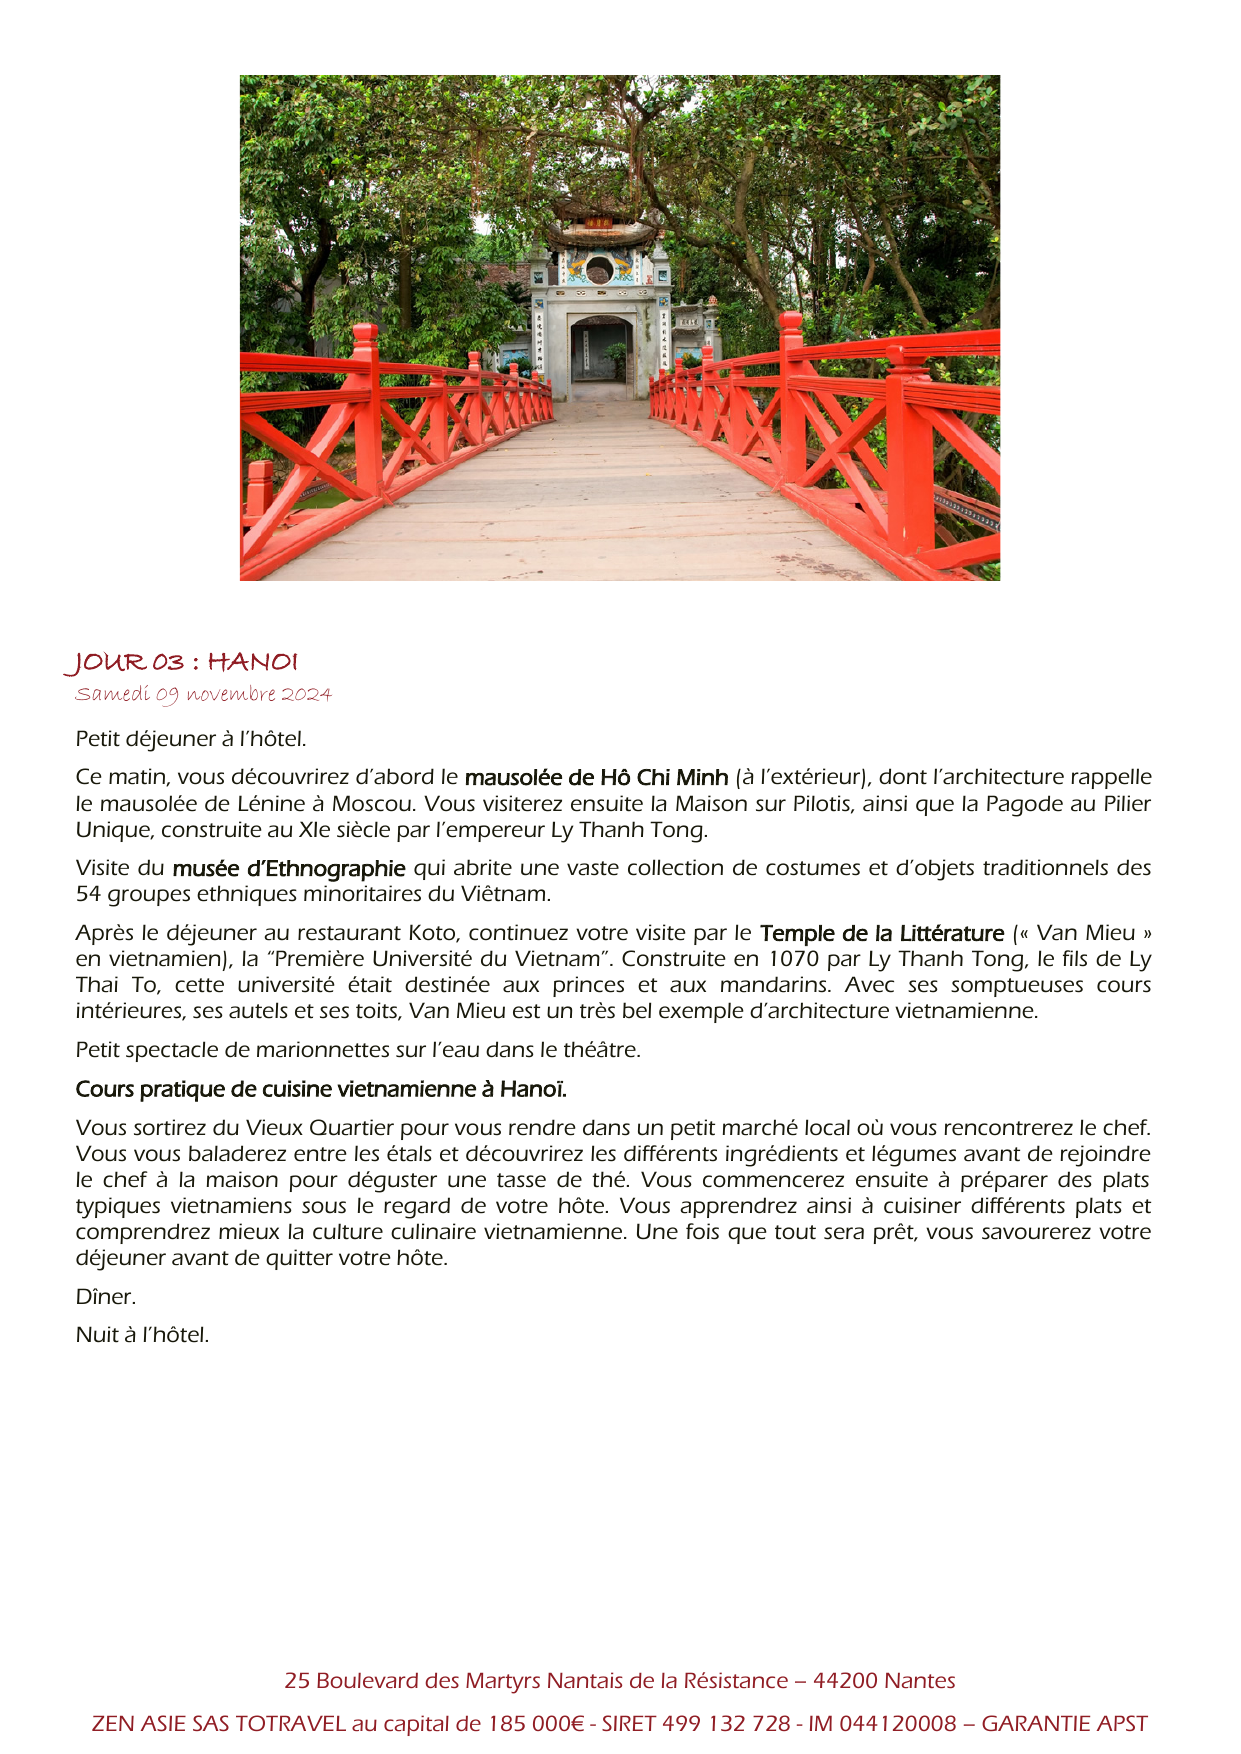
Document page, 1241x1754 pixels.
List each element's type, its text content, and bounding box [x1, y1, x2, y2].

table_cell Ce matin, vous découvrirez d’abord le mausolée de Hô Chi Minh (à l’extérieur), dont l’architecture rappelle le mausolée de Lénine à Moscou. Vous visiterez ensuite la Maison sur Pilotis, ainsi que la Pagode au Pilier Unique, construite au XIe siècle par l’empereur Ly Thanh Tong. [75, 764, 1164, 855]
picture [239, 75, 1001, 581]
table_cell Visite du musée d’Ethnographie qui abrite une vaste collection de costumes et d’objets traditionnels des 54 groupes ethniques minoritaires du Viêtnam. [75, 855, 1164, 920]
table_cell Cours pratique de cuisine vietnamienne à Hanoï. [75, 1076, 1164, 1114]
table_header Petit déjeuner à l’hôtel. [75, 726, 1164, 764]
table_cell Après le déjeuner au restaurant Koto, continuez votre visite par le Temple de la Littérature (« Van Mieu » en vietnamien), la “Première Université du Vietnam”. Construite en 1070 par Ly Thanh Tong, le fils de Ly Thai To, cette université était destinée aux princes et aux mandarins. Avec ses somptueuses cours intérieures, ses autels et ses toits, Van Mieu est un très bel exemple d’architecture vietnamienne. [75, 920, 1164, 1037]
text Jour 03 : HANOI [75, 644, 1165, 681]
table_cell Dîner. [75, 1284, 1164, 1322]
table_cell Nuit à l’hôtel. [75, 1323, 1164, 1361]
text Samedi 09 novembre 2024 [75, 681, 1165, 709]
table_cell Petit spectacle de marionnettes sur l’eau dans le théâtre. [75, 1037, 1164, 1076]
table_cell Vous sortirez du Vieux Quartier pour vous rendre dans un petit marché local où vous rencontrerez le chef. Vous vous baladerez entre les étals et découvrirez les différents ingrédients et légumes avant de rejoindre le chef à la maison pour déguster une tasse de thé. Vous commencerez ensuite à préparer des plats typiques vietnamiens sous le regard de votre hôte. Vous apprendrez ainsi à cuisiner différents plats et comprendrez mieux la culture culinaire vietnamienne. Une fois que tout sera prêt, vous savourerez votre déjeuner avant de quitter votre hôte. [75, 1115, 1164, 1284]
